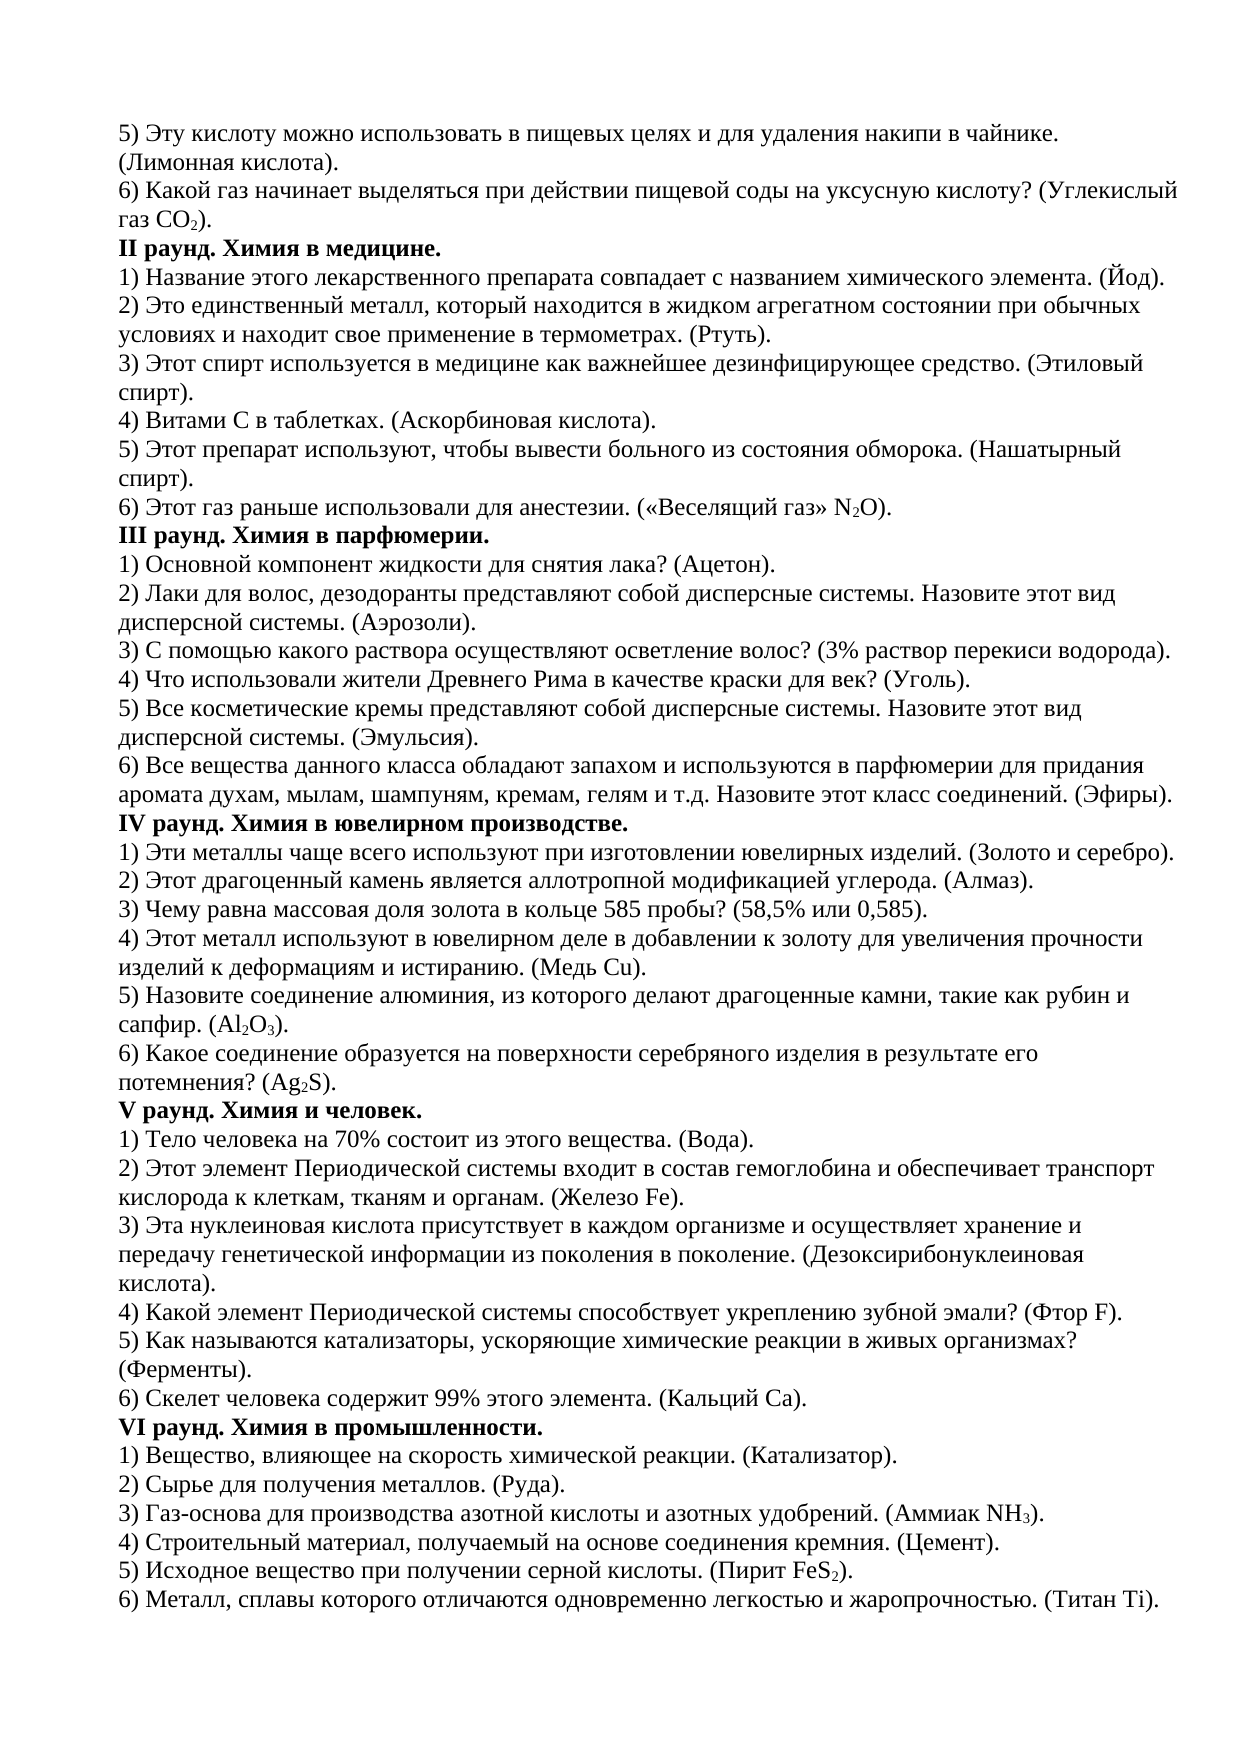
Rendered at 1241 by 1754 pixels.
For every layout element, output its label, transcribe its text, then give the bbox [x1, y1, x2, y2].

text 6) Все вещества данного класса обладают запахом и используются в парфюмерии для придания аромата духам, мылам, шампуням, кремам, гелям и т.д. Назовите этот класс соединений. (Эфиры). [118, 751, 1181, 808]
text 4) Витами С в таблетках. (Аскорбиновая кислота). [118, 406, 1181, 434]
text 2) Этот элемент Периодической системы входит в состав гемоглобина и обеспечивает транспорт кислорода к клеткам, тканям и органам. (Железо Fe). [118, 1153, 1181, 1211]
text 5) Назовите соединение алюминия, из которого делают драгоценные камни, такие как рубин и сапфир. (Al2O3). [118, 981, 1181, 1038]
text 4) Что использовали жители Древнего Рима в качестве краски для век? (Уголь). [118, 664, 1181, 693]
text 1) Тело человека на 70% состоит из этого вещества. (Вода). [118, 1124, 1181, 1153]
text 1) Эти металлы чаще всего используют при изготовлении ювелирных изделий. (Золото и серебро). [118, 837, 1181, 866]
text 6) Какой газ начинает выделяться при действии пищевой соды на уксусную кислоту? (Углекислый газ CO2). [118, 176, 1181, 233]
text 6) Металл, сплавы которого отличаются одновременно легкостью и жаропрочностью. (Титан Ti). [118, 1584, 1181, 1613]
text 5) Эту кислоту можно использовать в пищевых целях и для удаления накипи в чайнике. (Лимонная кислота). [118, 118, 1181, 176]
text 1) Вещество, влияющее на скорость химической реакции. (Катализатор). [118, 1441, 1181, 1469]
text V раунд. Химия и человек. [118, 1096, 1181, 1124]
text 5) Как называются катализаторы, ускоряющие химические реакции в живых организмах? (Ферменты). [118, 1326, 1181, 1383]
text 3) Газ-основа для производства азотной кислоты и азотных удобрений. (Аммиак NH3). [118, 1498, 1181, 1527]
text 6) Этот газ раньше использовали для анестезии. («Веселящий газ» N2O). [118, 492, 1181, 521]
text 2) Лаки для волос, дезодоранты представляют собой дисперсные системы. Назовите этот вид дисперсной системы. (Аэрозоли). [118, 578, 1181, 636]
text 3) Этот спирт используется в медицине как важнейшее дезинфицирующее средство. (Этиловый спирт). [118, 348, 1181, 406]
text 2) Это единственный металл, который находится в жидком агрегатном состоянии при обычных условиях и находит свое применение в термометрах. (Ртуть). [118, 291, 1181, 348]
text 6) Скелет человека содержит 99% этого элемента. (Кальций Ca). [118, 1383, 1181, 1412]
text II раунд. Химия в медицине. [118, 233, 1181, 262]
text 3) Эта нуклеиновая кислота присутствует в каждом организме и осуществляет хранение и передачу генетической информации из поколения в поколение. (Дезоксирибонуклеиновая кислота). [118, 1211, 1181, 1297]
text 5) Этот препарат используют, чтобы вывести больного из состояния обморока. (Нашатырный спирт). [118, 434, 1181, 492]
text 4) Строительный материал, получаемый на основе соединения кремния. (Цемент). [118, 1527, 1181, 1556]
text 1) Название этого лекарственного препарата совпадает с названием химического элемента. (Йод). [118, 262, 1181, 291]
text 2) Этот драгоценный камень является аллотропной модификацией углерода. (Алмаз). [118, 866, 1181, 894]
text VI раунд. Химия в промышленности. [118, 1412, 1181, 1441]
text 4) Этот металл используют в ювелирном деле в добавлении к золоту для увеличения прочности изделий к деформациям и истиранию. (Медь Cu). [118, 923, 1181, 981]
text 1) Основной компонент жидкости для снятия лака? (Ацетон). [118, 549, 1181, 578]
text 6) Какое соединение образуется на поверхности серебряного изделия в результате его потемнения? (Ag2S). [118, 1038, 1181, 1096]
text 5) Исходное вещество при получении серной кислоты. (Пирит FeS2). [118, 1556, 1181, 1584]
text 3) С помощью какого раствора осуществляют осветление волос? (3% раствор перекиси водорода). [118, 636, 1181, 664]
text 4) Какой элемент Периодической системы способствует укреплению зубной эмали? (Фтор F). [118, 1297, 1181, 1326]
text IV раунд. Химия в ювелирном производстве. [118, 808, 1181, 837]
text 5) Все косметические кремы представляют собой дисперсные системы. Назовите этот вид дисперсной системы. (Эмульсия). [118, 693, 1181, 751]
text 3) Чему равна массовая доля золота в кольце 585 пробы? (58,5% или 0,585). [118, 894, 1181, 923]
text 2) Сырье для получения металлов. (Руда). [118, 1469, 1181, 1498]
text III раунд. Химия в парфюмерии. [118, 521, 1181, 549]
